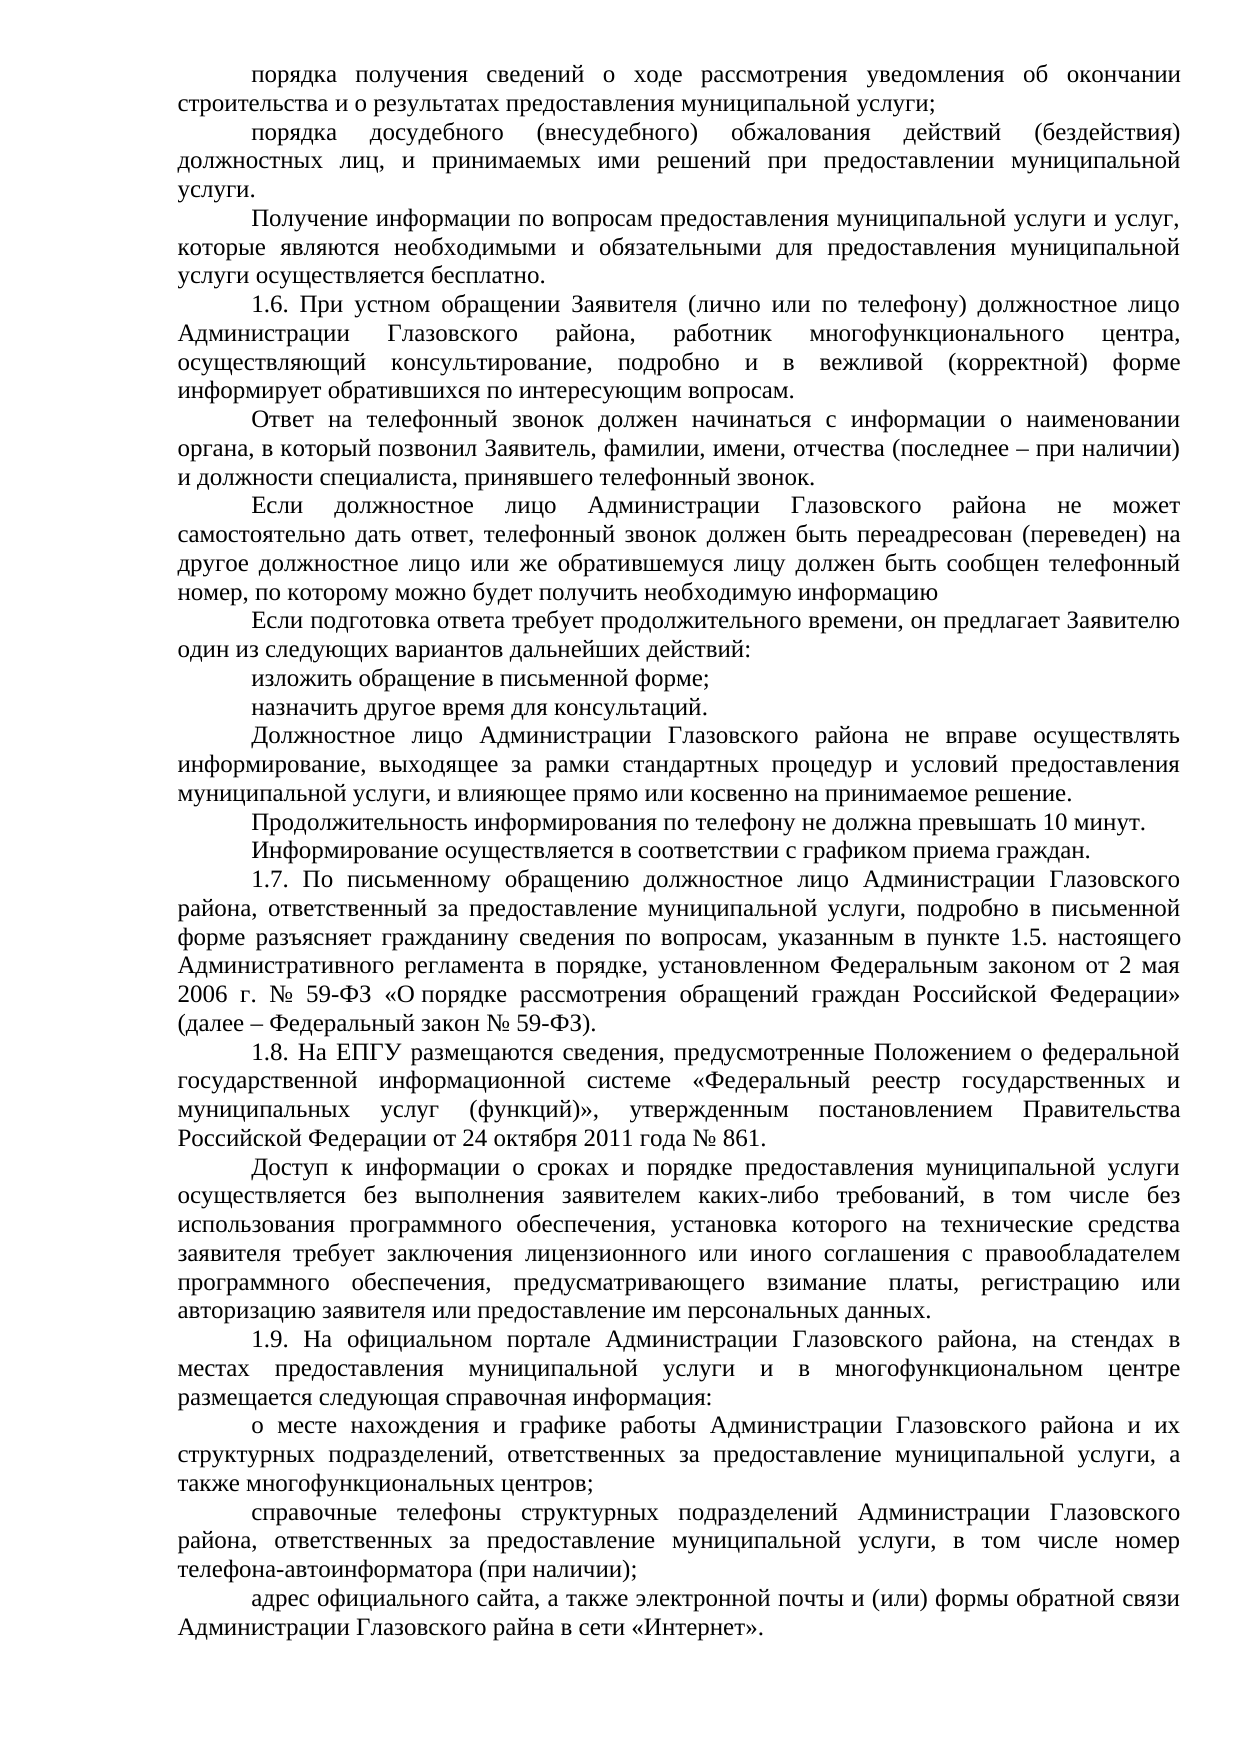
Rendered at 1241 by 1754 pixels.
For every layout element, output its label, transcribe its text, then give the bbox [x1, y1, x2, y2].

text Информирование осуществляется в соответствии с графиком приема граждан. [177, 835, 1181, 864]
text о месте нахождения и графике работы Администрации Глазовского района и их структурных подразделений, ответственных за предоставление муниципальной услуги, а также многофункциональных центров; [177, 1410, 1181, 1497]
text Продолжительность информирования по телефону не должна превышать 10 минут. [177, 807, 1181, 835]
text Если должностное лицо Администрации Глазовского района не может самостоятельно дать ответ, телефонный звонок должен быть переадресован (переведен) на другое должностное лицо или же обратившемуся лицу должен быть сообщен телефонный номер, по которому можно будет получить необходимую информацию [177, 490, 1181, 605]
text Должностное лицо Администрации Глазовского района не вправе осуществлять информирование, выходящее за рамки стандартных процедур и условий предоставления муниципальной услуги, и влияющее прямо или косвенно на принимаемое решение. [177, 720, 1181, 807]
text Ответ на телефонный звонок должен начинаться с информации о наименовании органа, в который позвонил Заявитель, фамилии, имени, отчества (последнее – при наличии) и должности специалиста, принявшего телефонный звонок. [177, 404, 1181, 490]
text 1.9. На официальном портале Администрации Глазовского района, на стендах в местах предоставления муниципальной услуги и в многофункциональном центре размещается следующая справочная информация: [177, 1324, 1181, 1410]
text порядка досудебного (внесудебного) обжалования действий (бездействия) должностных лиц, и принимаемых ими решений при предоставлении муниципальной услуги. [177, 117, 1181, 203]
text порядка получения сведений о ходе рассмотрения уведомления об окончании строительства и о результатах предоставления муниципальной услуги; [177, 59, 1181, 117]
text назначить другое время для консультаций. [177, 692, 1181, 720]
text Получение информации по вопросам предоставления муниципальной услуги и услуг, которые являются необходимыми и обязательными для предоставления муниципальной услуги осуществляется бесплатно. [177, 203, 1181, 289]
text 1.7. По письменному обращению должностное лицо Администрации Глазовского района, ответственный за предоставление муниципальной услуги, подробно в письменной форме разъясняет гражданину сведения по вопросам, указанным в пункте 1.5. настоящего Административного регламента в порядке, установленном Федеральным законом от 2 мая 2006 г. № 59-ФЗ «О порядке рассмотрения обращений граждан Российской Федерации» (далее – Федеральный закон № 59-ФЗ). [177, 864, 1181, 1037]
text адрес официального сайта, а также электронной почты и (или) формы обратной связи Администрации Глазовского райна в сети «Интернет». [177, 1583, 1181, 1640]
text Если подготовка ответа требует продолжительного времени, он предлагает Заявителю один из следующих вариантов дальнейших действий: [177, 605, 1181, 663]
text 1.8. На ЕПГУ размещаются сведения, предусмотренные Положением о федеральной государственной информационной системе «Федеральный реестр государственных и муниципальных услуг (функций)», утвержденным постановлением Правительства Российской Федерации от 24 октября 2011 года № 861. [177, 1037, 1181, 1152]
text Доступ к информации о сроках и порядке предоставления муниципальной услуги осуществляется без выполнения заявителем каких-либо требований, в том числе без использования программного обеспечения, установка которого на технические средства заявителя требует заключения лицензионного или иного соглашения с правообладателем программного обеспечения, предусматривающего взимание платы, регистрацию или авторизацию заявителя или предоставление им персональных данных. [177, 1152, 1181, 1324]
text справочные телефоны структурных подразделений Администрации Глазовского района, ответственных за предоставление муниципальной услуги, в том числе номер телефона-автоинформатора (при наличии); [177, 1497, 1181, 1583]
text изложить обращение в письменной форме; [177, 663, 1181, 692]
text 1.6. При устном обращении Заявителя (лично или по телефону) должностное лицо Администрации Глазовского района, работник многофункционального центра, осуществляющий консультирование, подробно и в вежливой (корректной) форме информирует обратившихся по интересующим вопросам. [177, 289, 1181, 404]
